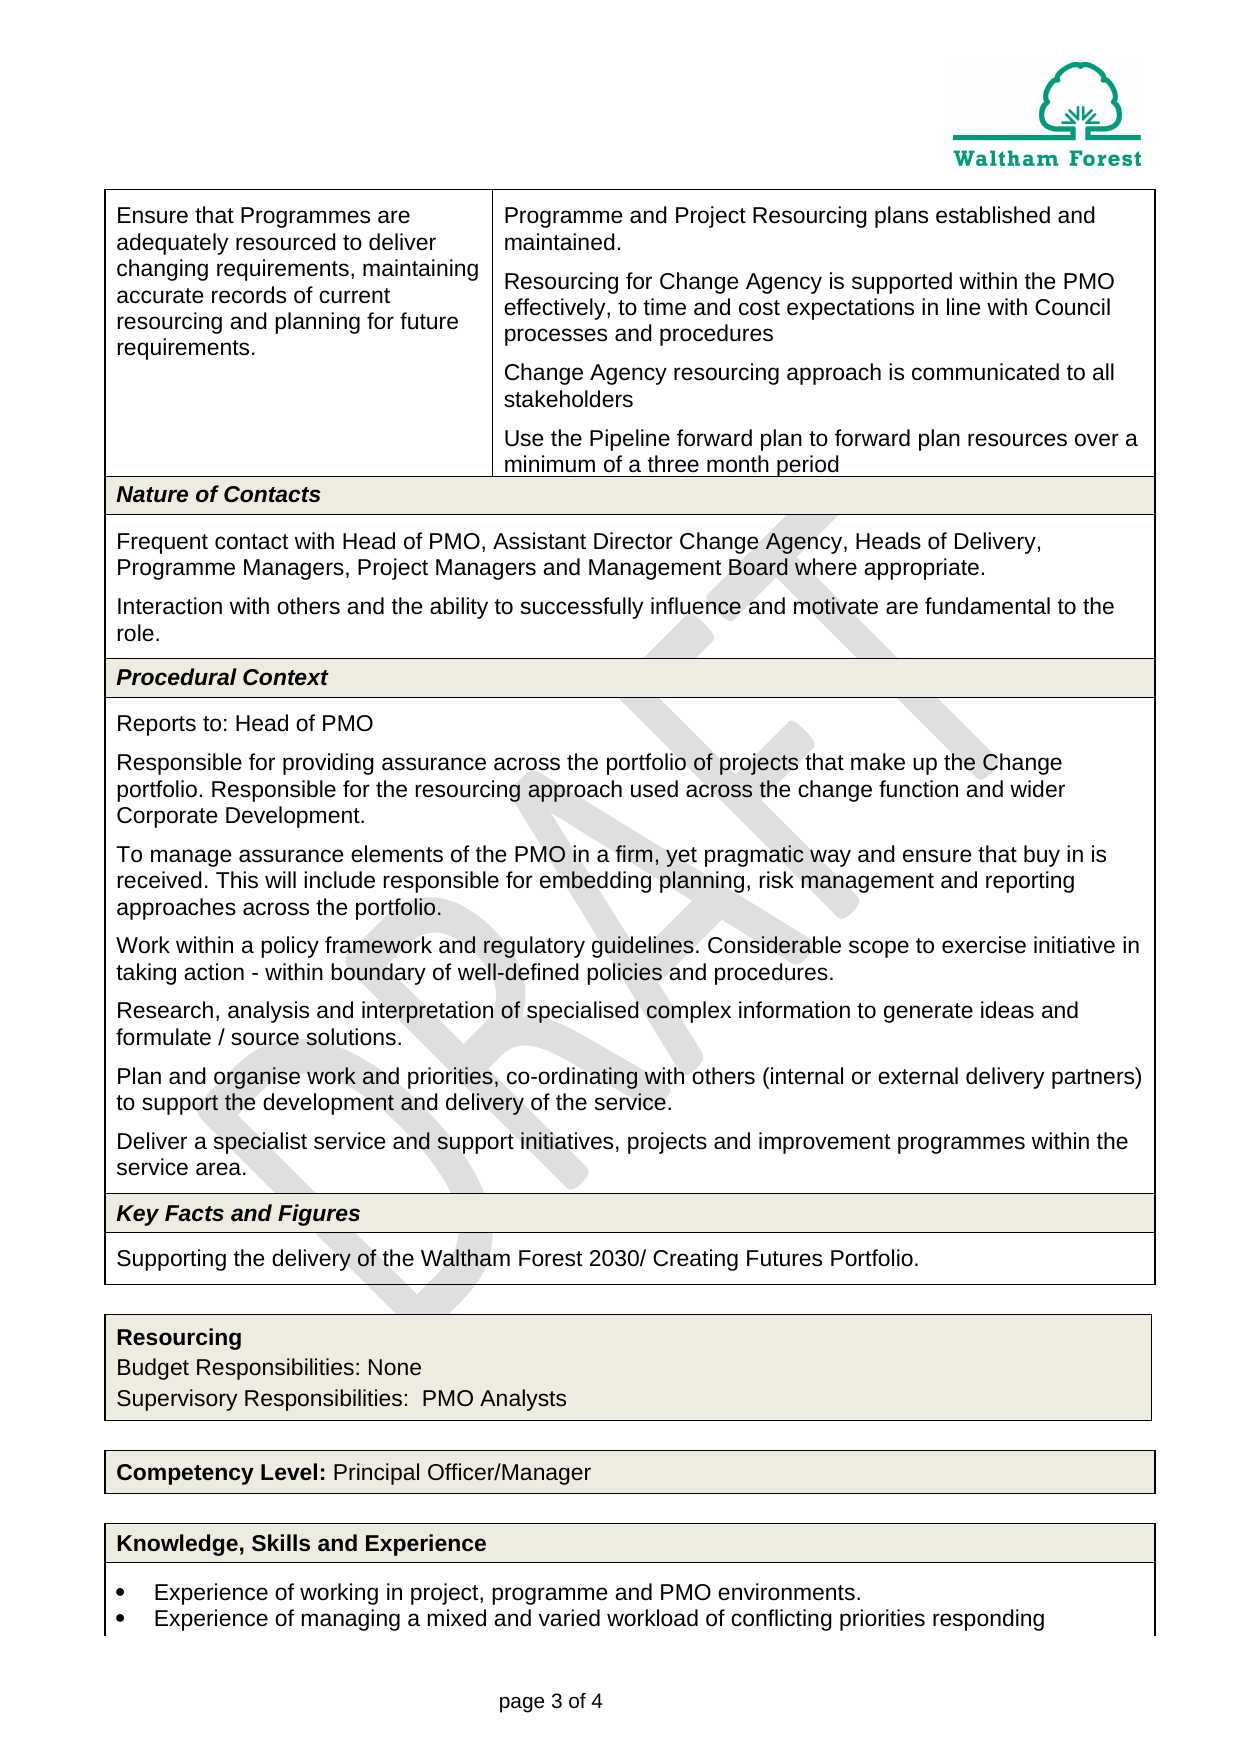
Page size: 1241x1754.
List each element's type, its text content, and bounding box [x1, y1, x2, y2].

table_header Competency Level: Principal Officer/Manager [106, 1451, 1154, 1493]
table_header Knowledge, Skills and Experience [106, 1524, 1154, 1562]
table_cell Key Facts and Figures [106, 1194, 1154, 1232]
table_cell Frequent contact with Head of PMO, Assistant Director Change Agency, Heads of Delivery, Programme Managers, Project Managers and Management Board where appropriate. Interaction with others and the ability to successfully influence and motivate are fundamental to the role. [106, 515, 1154, 658]
table_cell Nature of Contacts [106, 477, 1154, 514]
picture [951, 56, 1144, 172]
table_cell Supporting the delivery of the Waltham Forest 2030/ Creating Futures Portfolio. [106, 1233, 1154, 1284]
table_cell Reports to: Head of PMO Responsible for providing assurance across the portfolio of projects that make up the Change portfolio. Responsible for the resourcing approach used across the change function and wider Corporate Development. To manage assurance elements of the PMO in a firm, yet pragmatic way and ensure that buy in is received. This will include responsible for embedding planning, risk management and reporting approaches across the portfolio. Work within a policy framework and regulatory guidelines. Considerable scope to exercise initiative in taking action - within boundary of well-defined policies and procedures. Research, analysis and interpretation of specialised complex information to generate ideas and formulate / source solutions. Plan and organise work and priorities, co-ordinating with others (internal or external delivery partners) to support the development and delivery of the service. Deliver a specialist service and support initiatives, projects and improvement programmes within the service area. [106, 698, 1154, 1193]
table_cell Procedural Context [106, 659, 1154, 697]
table_cell Programme and Project Resourcing plans established and maintained. Resourcing for Change Agency is supported within the PMO effectively, to time and cost expectations in line with Council processes and procedures Change Agency resourcing approach is communicated to all stakeholders Use the Pipeline forward plan to forward plan resources over a minimum of a three month period [493, 190, 1154, 476]
table_header Resourcing Budget Responsibilities: None Supervisory Responsibilities: PMO Analysts [106, 1315, 1151, 1420]
table_cell Ensure that Programmes are adequately resourced to deliver changing requirements, maintaining accurate records of current resourcing and planning for future requirements. [106, 190, 492, 476]
